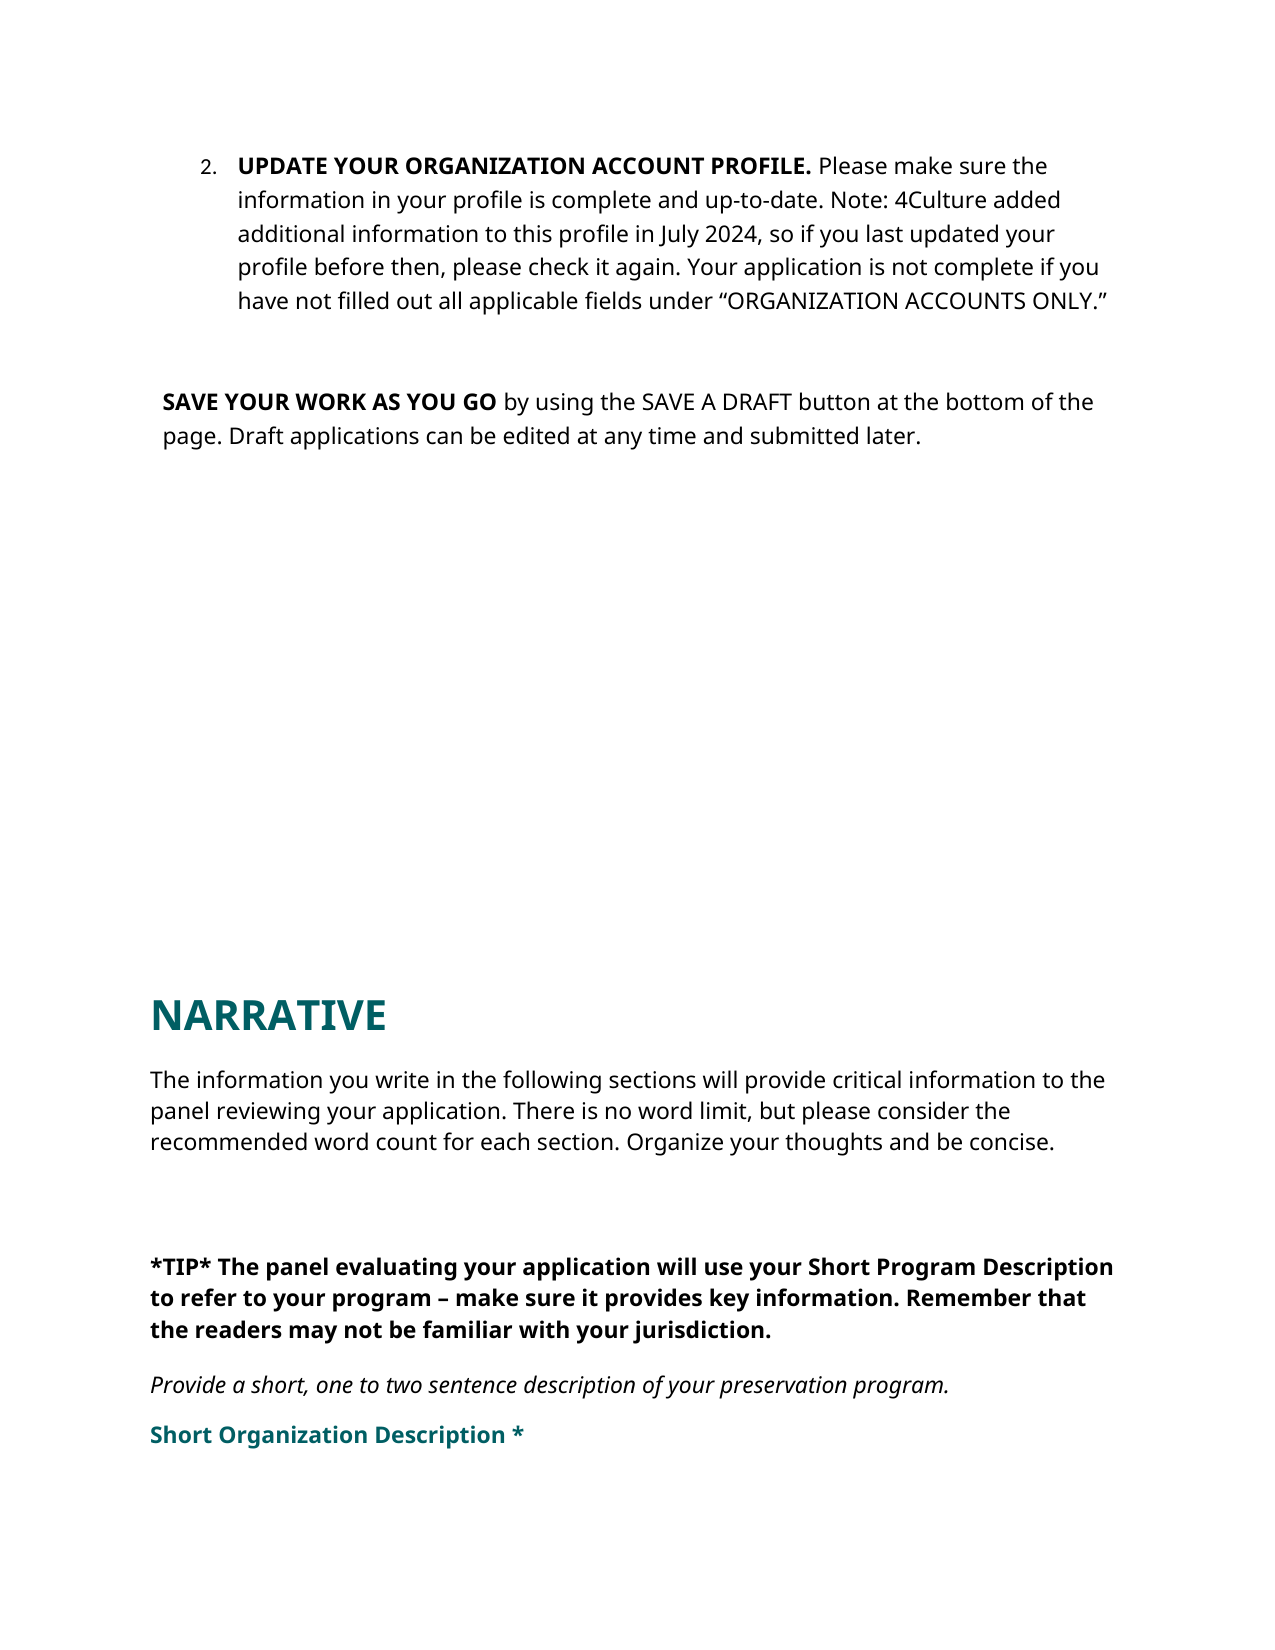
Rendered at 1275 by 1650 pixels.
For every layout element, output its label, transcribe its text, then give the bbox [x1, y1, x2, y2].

text *TIP* The panel evaluating your application will use your Short Program Description to refer to your program – make sure it provides key information. Remember that the readers may not be familiar with your jurisdiction. [150, 1251, 1125, 1345]
text Provide a short, one to two sentence description of your preservation program. [150, 1369, 1125, 1400]
subtitle NARRATIVE [150, 986, 1125, 1042]
text SAVE YOUR WORK AS YOU GO by using the SAVE A DRAFT button at the bottom of the page. Draft applications can be edited at any time and submitted later. [162, 386, 1125, 451]
subtitle Short Organization Description * [150, 1419, 1125, 1451]
text The information you write in the following sections will provide critical information to the panel reviewing your application. There is no word limit, but please consider the recommended word count for each section. Organize your thoughts and be concise. [150, 1063, 1125, 1157]
list UPDATE YOUR ORGANIZATION ACCOUNT PROFILE. Please make sure the information in your proﬁle is complete and up-to-date. Note: 4Culture added additional information to this proﬁle in July 2024, so if you last updated your proﬁle before then, please check it again. Your application is not complete if you have not ﬁlled out all applicable ﬁelds under “ORGANIZATION ACCOUNTS ONLY.” [200, 150, 1113, 316]
